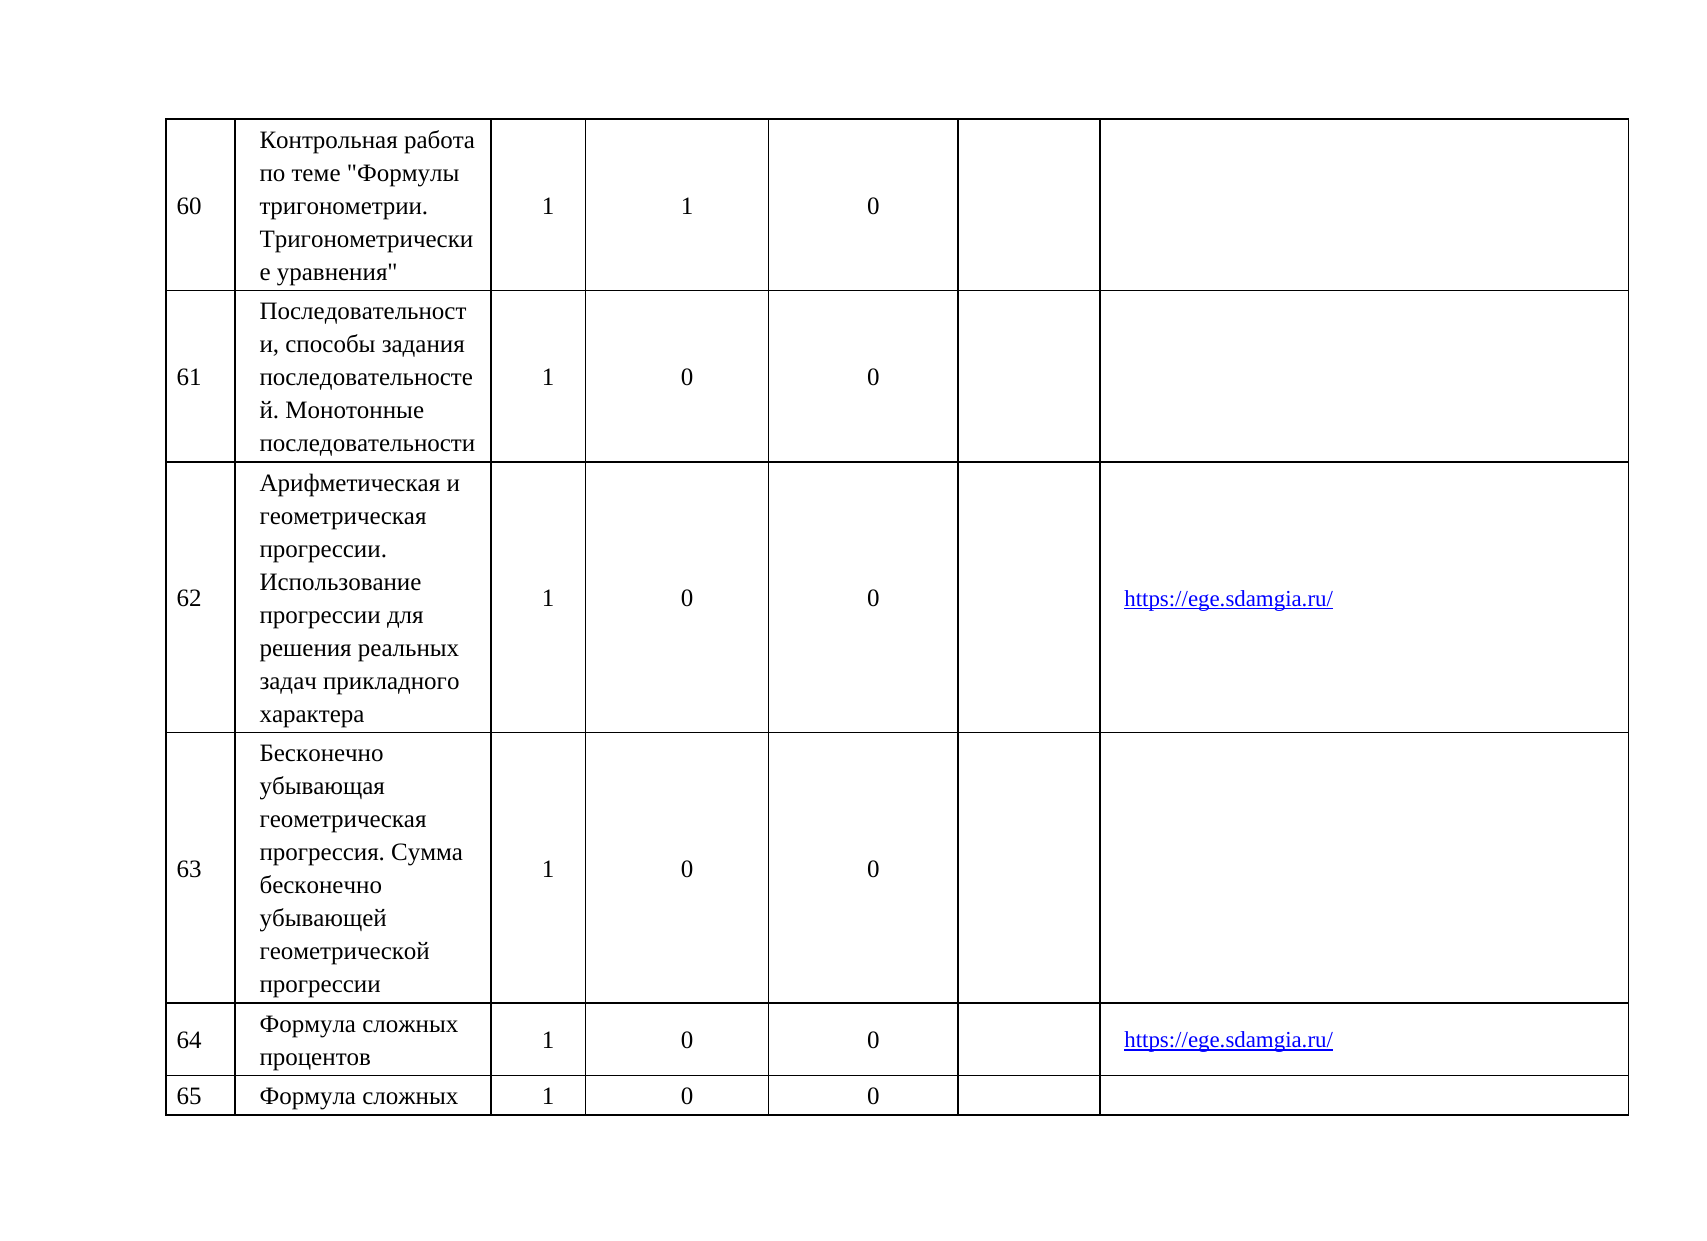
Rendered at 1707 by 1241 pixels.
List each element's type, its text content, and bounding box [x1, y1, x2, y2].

table_cell 1 [492, 291, 585, 461]
table_cell [1101, 120, 1628, 289]
table_cell 0 [586, 1004, 768, 1074]
table_cell 0 [769, 733, 957, 1002]
table_cell Формула сложных процентов [236, 1004, 490, 1074]
table_cell 1 [492, 1076, 585, 1114]
table_cell https://ege.sdamgia.ru/ [1101, 1004, 1628, 1074]
table_cell 1 [492, 120, 585, 289]
table_cell [959, 733, 1099, 1002]
table_cell 1 [586, 120, 768, 289]
table_cell 0 [769, 463, 957, 732]
table_cell 1 [492, 1004, 585, 1074]
table_cell 64 [167, 1004, 234, 1074]
table_cell 0 [769, 291, 957, 461]
table_cell [959, 463, 1099, 732]
table_cell 0 [769, 120, 957, 289]
table_cell [1101, 1076, 1628, 1114]
table_cell 0 [586, 463, 768, 732]
table_cell [959, 120, 1099, 289]
table_cell 0 [769, 1076, 957, 1114]
table_cell 0 [586, 291, 768, 461]
table_cell [959, 1004, 1099, 1074]
table_cell [959, 291, 1099, 461]
table_cell Арифметическая и геометрическая прогрессии. Использование прогрессии для решения реальных задач прикладного характера [236, 463, 490, 732]
table_cell Бесконечно убывающая геометрическая прогрессия. Сумма бесконечно убывающей геометрической прогрессии [236, 733, 490, 1002]
table_cell 1 [492, 463, 585, 732]
table_cell 60 [167, 120, 234, 289]
table_cell 63 [167, 733, 234, 1002]
table_cell 65 [167, 1076, 234, 1114]
table_cell [1101, 733, 1628, 1002]
table_cell [959, 1076, 1099, 1114]
table_cell https://ege.sdamgia.ru/ [1101, 463, 1628, 732]
table_cell 0 [586, 1076, 768, 1114]
table_cell 0 [586, 733, 768, 1002]
table_cell 61 [167, 291, 234, 461]
table_cell 0 [769, 1004, 957, 1074]
table_cell 1 [492, 733, 585, 1002]
table_cell Контрольная работа по теме "Формулы тригонометрии. Тригонометрические уравнения" [236, 120, 490, 289]
table_cell 62 [167, 463, 234, 732]
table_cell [236, 1076, 490, 1114]
table_cell [1101, 291, 1628, 461]
table_cell Последовательности, способы задания последовательностей. Монотонные последовательности [236, 291, 490, 461]
